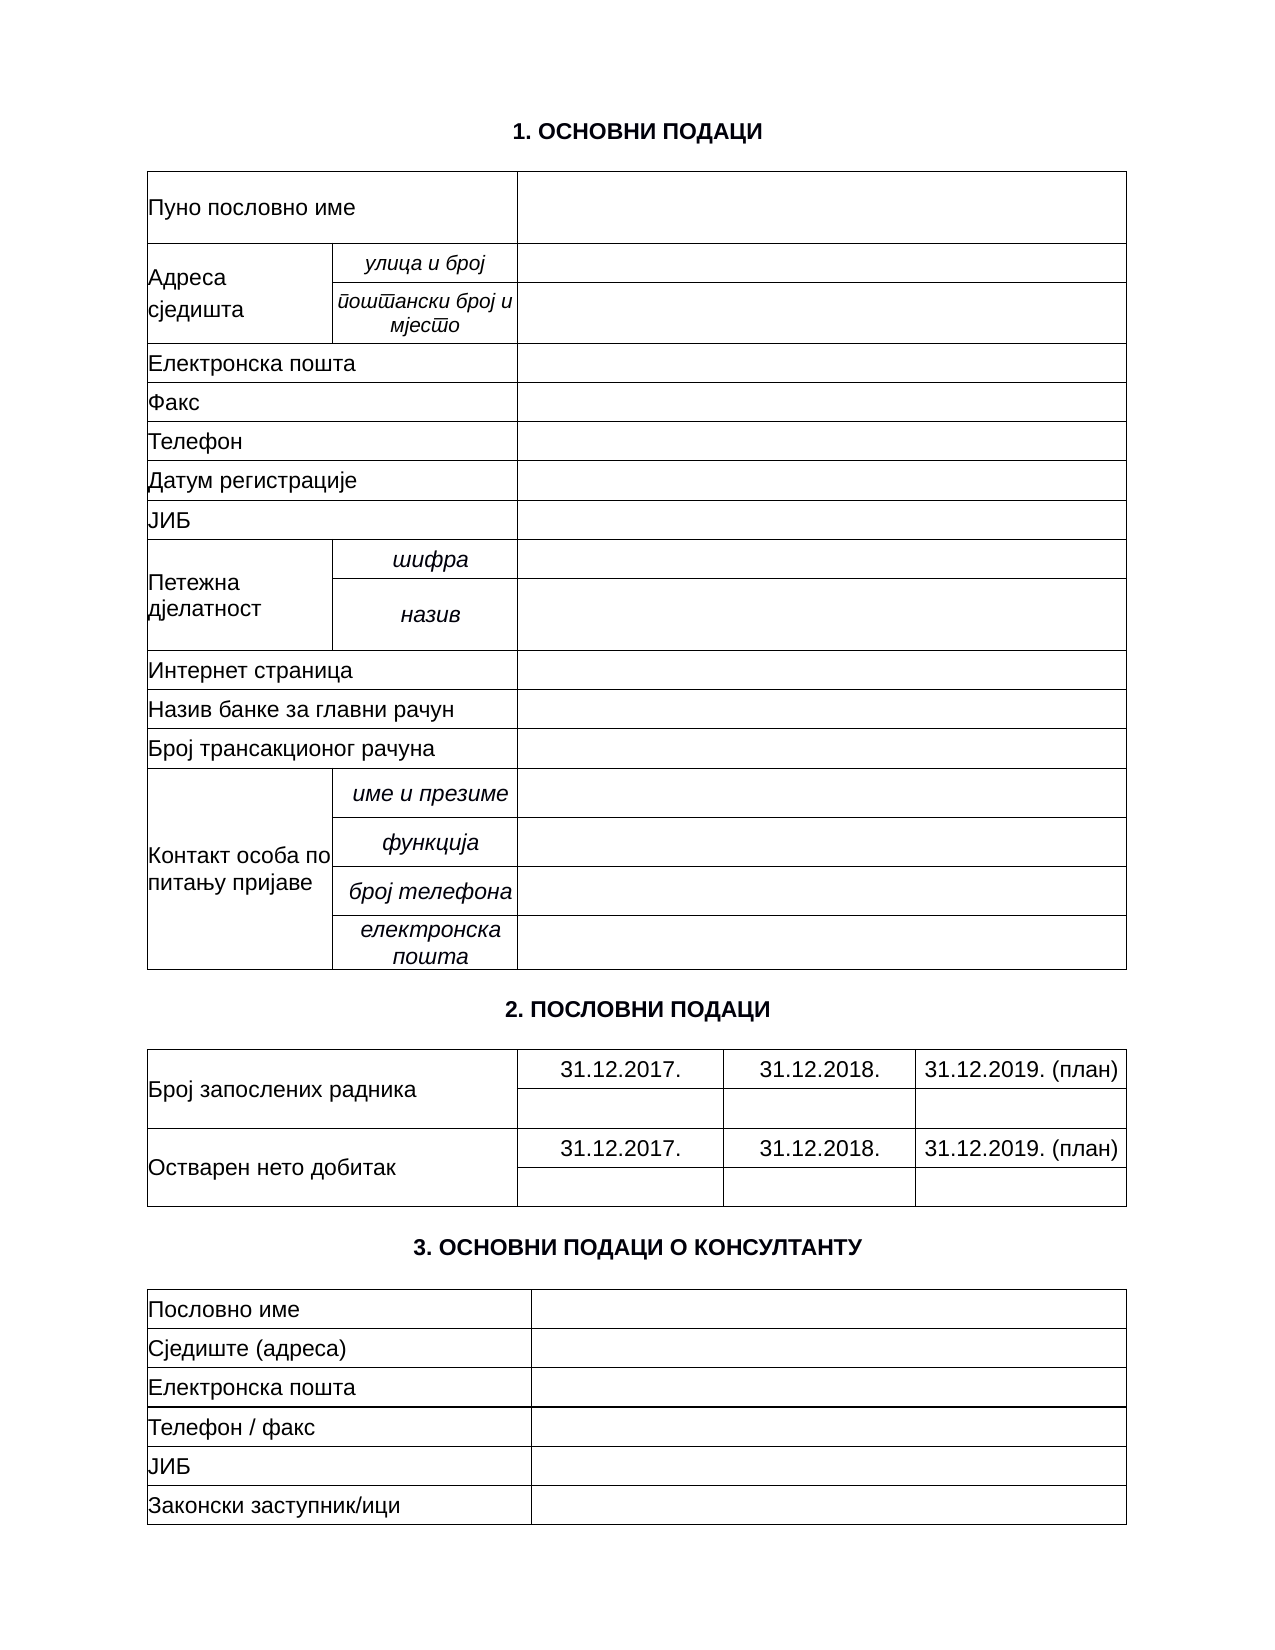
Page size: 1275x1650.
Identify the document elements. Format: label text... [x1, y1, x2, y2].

table_cell [518, 383, 1126, 421]
table_cell поштански број и мјесто [333, 283, 517, 342]
table_cell Факс [148, 383, 517, 421]
table_cell [518, 818, 1126, 866]
table_cell електронска пошта [333, 916, 517, 969]
table_cell функција [333, 818, 517, 866]
table_header 31.12.2019. (план) [916, 1050, 1126, 1088]
table_cell [518, 1089, 723, 1128]
table_cell 31.12.2017. [518, 1129, 723, 1167]
table_cell [518, 344, 1126, 382]
table_header 31.12.2018. [724, 1050, 915, 1088]
table_cell 31.12.2018. [724, 1129, 915, 1167]
table_cell [518, 540, 1126, 578]
table_cell Интернет страница [148, 651, 517, 689]
table_cell 31.12.2019. (план) [916, 1129, 1126, 1167]
table_cell [518, 916, 1126, 969]
table_cell [518, 501, 1126, 539]
table_cell [724, 1168, 915, 1206]
table_header Пуно пословно име [148, 172, 517, 242]
table_cell назив [333, 579, 517, 650]
table_header 31.12.2017. [518, 1050, 723, 1088]
table_cell [532, 1408, 1126, 1446]
table_cell Контакт особа по питању пријаве [148, 769, 332, 969]
table_cell [518, 244, 1126, 282]
table_cell Сједиште (адреса) [148, 1329, 531, 1367]
table_header Број запослених радника [148, 1050, 517, 1128]
table_cell [916, 1089, 1126, 1128]
table_cell име и презиме [333, 769, 517, 817]
table_cell [518, 461, 1126, 499]
table_header [518, 172, 1126, 242]
text 1. ОСНОВНИ ПОДАЦИ [148, 118, 1127, 144]
table_header [532, 1290, 1126, 1328]
table_cell [518, 1168, 723, 1206]
text 2. ПОСЛОВНИ ПОДАЦИ [148, 996, 1127, 1023]
table_cell Адреса сједишта [148, 244, 332, 342]
table_cell [518, 729, 1126, 767]
table_cell Број трансакционог рачуна [148, 729, 517, 767]
table_cell Назив банке за главни рачун [148, 690, 517, 728]
table_cell ЈИБ [148, 501, 517, 539]
table_cell улица и број [333, 244, 517, 282]
table_cell [532, 1329, 1126, 1367]
table_cell [518, 769, 1126, 817]
table_cell [518, 283, 1126, 342]
table_cell [532, 1486, 1126, 1524]
table_header Пословно име [148, 1290, 531, 1328]
table_cell [532, 1368, 1126, 1406]
table_cell Eлектронска пошта [148, 1368, 531, 1406]
table_cell Петежна дјелатност [148, 540, 332, 650]
table_cell [518, 579, 1126, 650]
table_cell [724, 1089, 915, 1128]
table_cell шифра [333, 540, 517, 578]
table_cell Датум регистрације [148, 461, 517, 499]
table_cell [518, 422, 1126, 460]
table_cell [916, 1168, 1126, 1206]
table_cell [532, 1447, 1126, 1485]
table_cell Остварен нето добитак [148, 1129, 517, 1206]
table_cell ЈИБ [148, 1447, 531, 1485]
table_cell [518, 690, 1126, 728]
table_cell [518, 867, 1126, 915]
table_cell [518, 651, 1126, 689]
table_cell Eлектронска пошта [148, 344, 517, 382]
table_cell Телефон / факс [148, 1408, 531, 1446]
table_cell број телефона [333, 867, 517, 915]
text 3. ОСНОВНИ ПОДАЦИ О КОНСУЛТАНТУ [148, 1233, 1127, 1260]
table_cell Телефон [148, 422, 517, 460]
table_cell Законски заступник/ици [148, 1486, 531, 1524]
